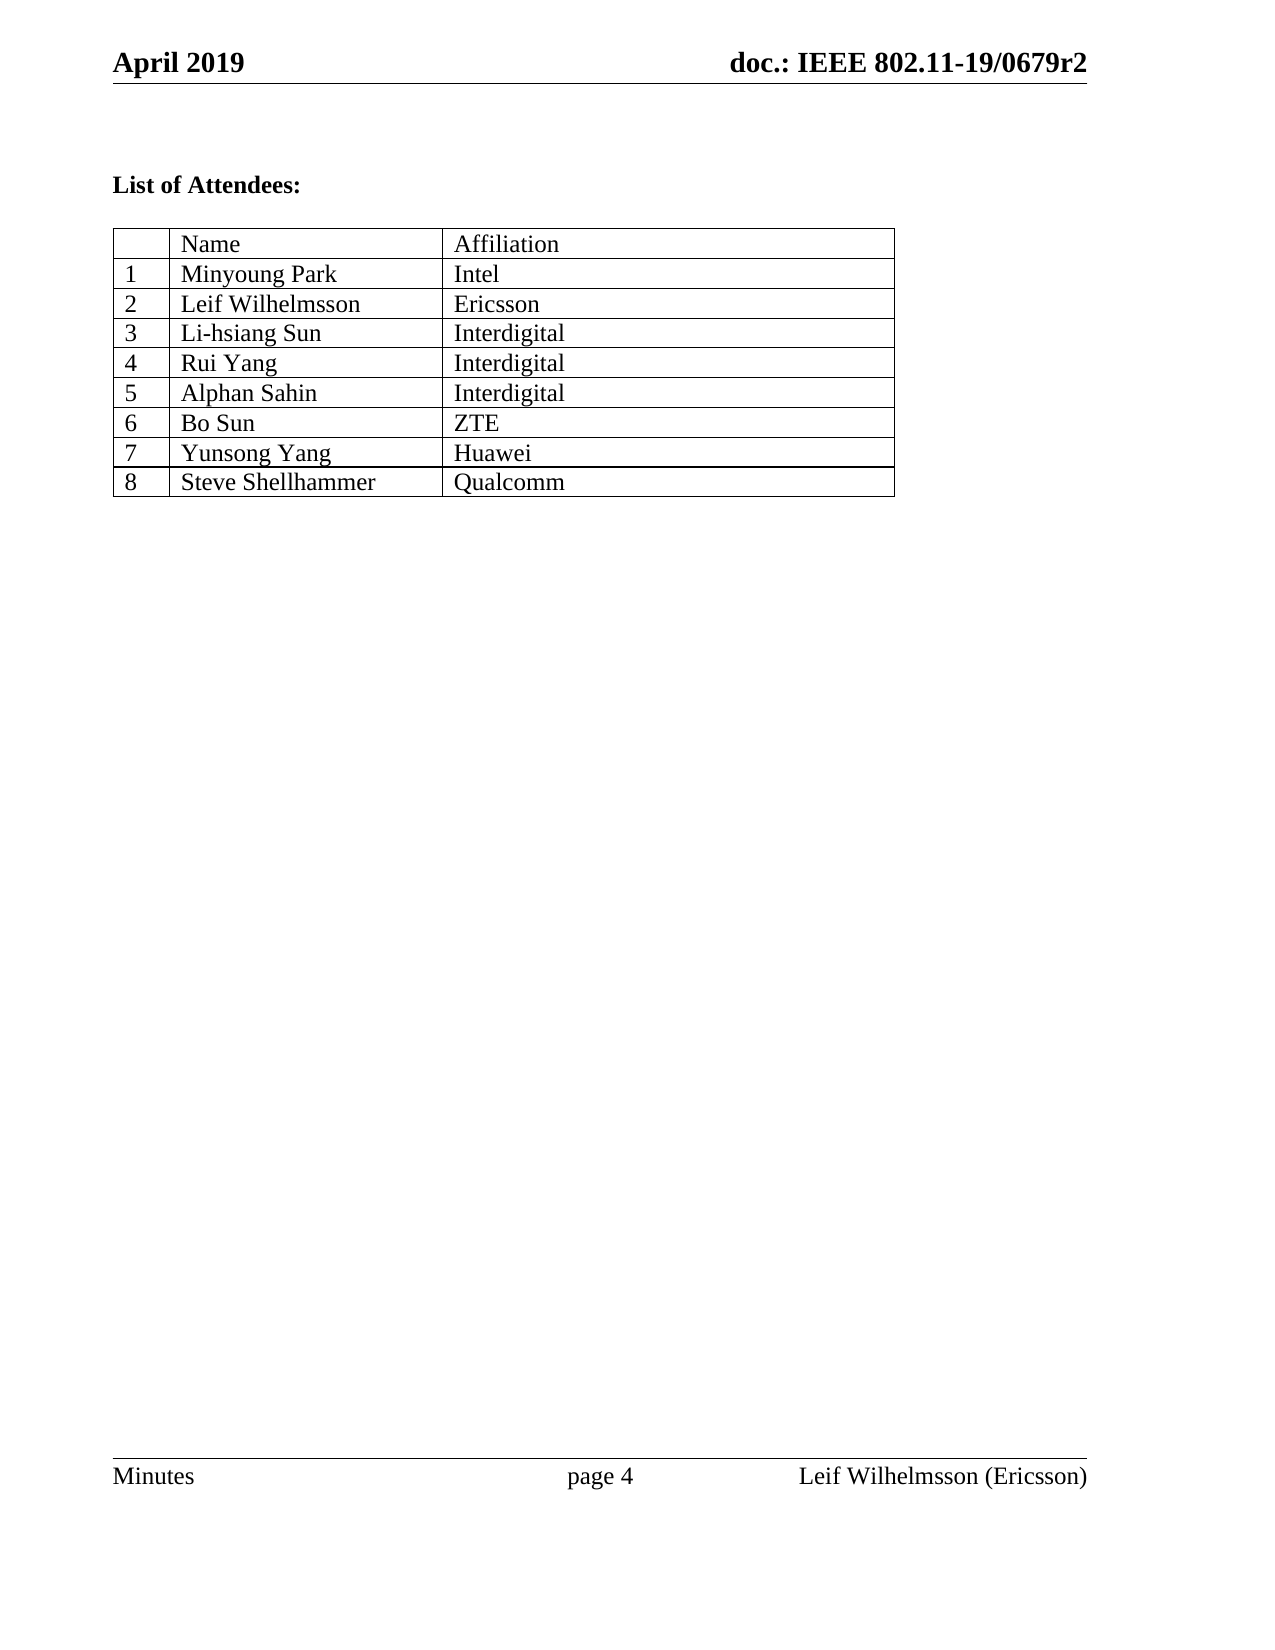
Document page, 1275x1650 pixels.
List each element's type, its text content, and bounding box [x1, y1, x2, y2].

text List of Attendees: [112, 171, 1087, 199]
table_cell Alphan Sahin [170, 378, 442, 407]
table_cell Qualcomm [443, 468, 894, 496]
table_cell 7 [114, 438, 169, 466]
table_cell 8 [114, 468, 169, 496]
table_cell Interdigital [443, 378, 894, 407]
table_cell Ericsson [443, 289, 894, 317]
table_cell 4 [114, 348, 169, 377]
table_cell Steve Shellhammer [170, 468, 442, 496]
table_cell Interdigital [443, 348, 894, 377]
table_cell Yunsong Yang [170, 438, 442, 466]
table_cell Bo Sun [170, 408, 442, 437]
table_cell Li-hsiang Sun [170, 319, 442, 347]
table_cell Leif Wilhelmsson [170, 289, 442, 317]
table_cell ZTE [443, 408, 894, 437]
table_cell 1 [114, 259, 169, 288]
table_cell Interdigital [443, 319, 894, 347]
table_header Affiliation [443, 229, 894, 258]
table_cell Minyoung Park [170, 259, 442, 288]
table_cell 3 [114, 319, 169, 347]
table_cell 2 [114, 289, 169, 317]
table_cell Huawei [443, 438, 894, 466]
table_header [114, 229, 169, 258]
table_cell Intel [443, 259, 894, 288]
table_header Name [170, 229, 442, 258]
table_cell 5 [114, 378, 169, 407]
table_cell 6 [114, 408, 169, 437]
table_cell Rui Yang [170, 348, 442, 377]
